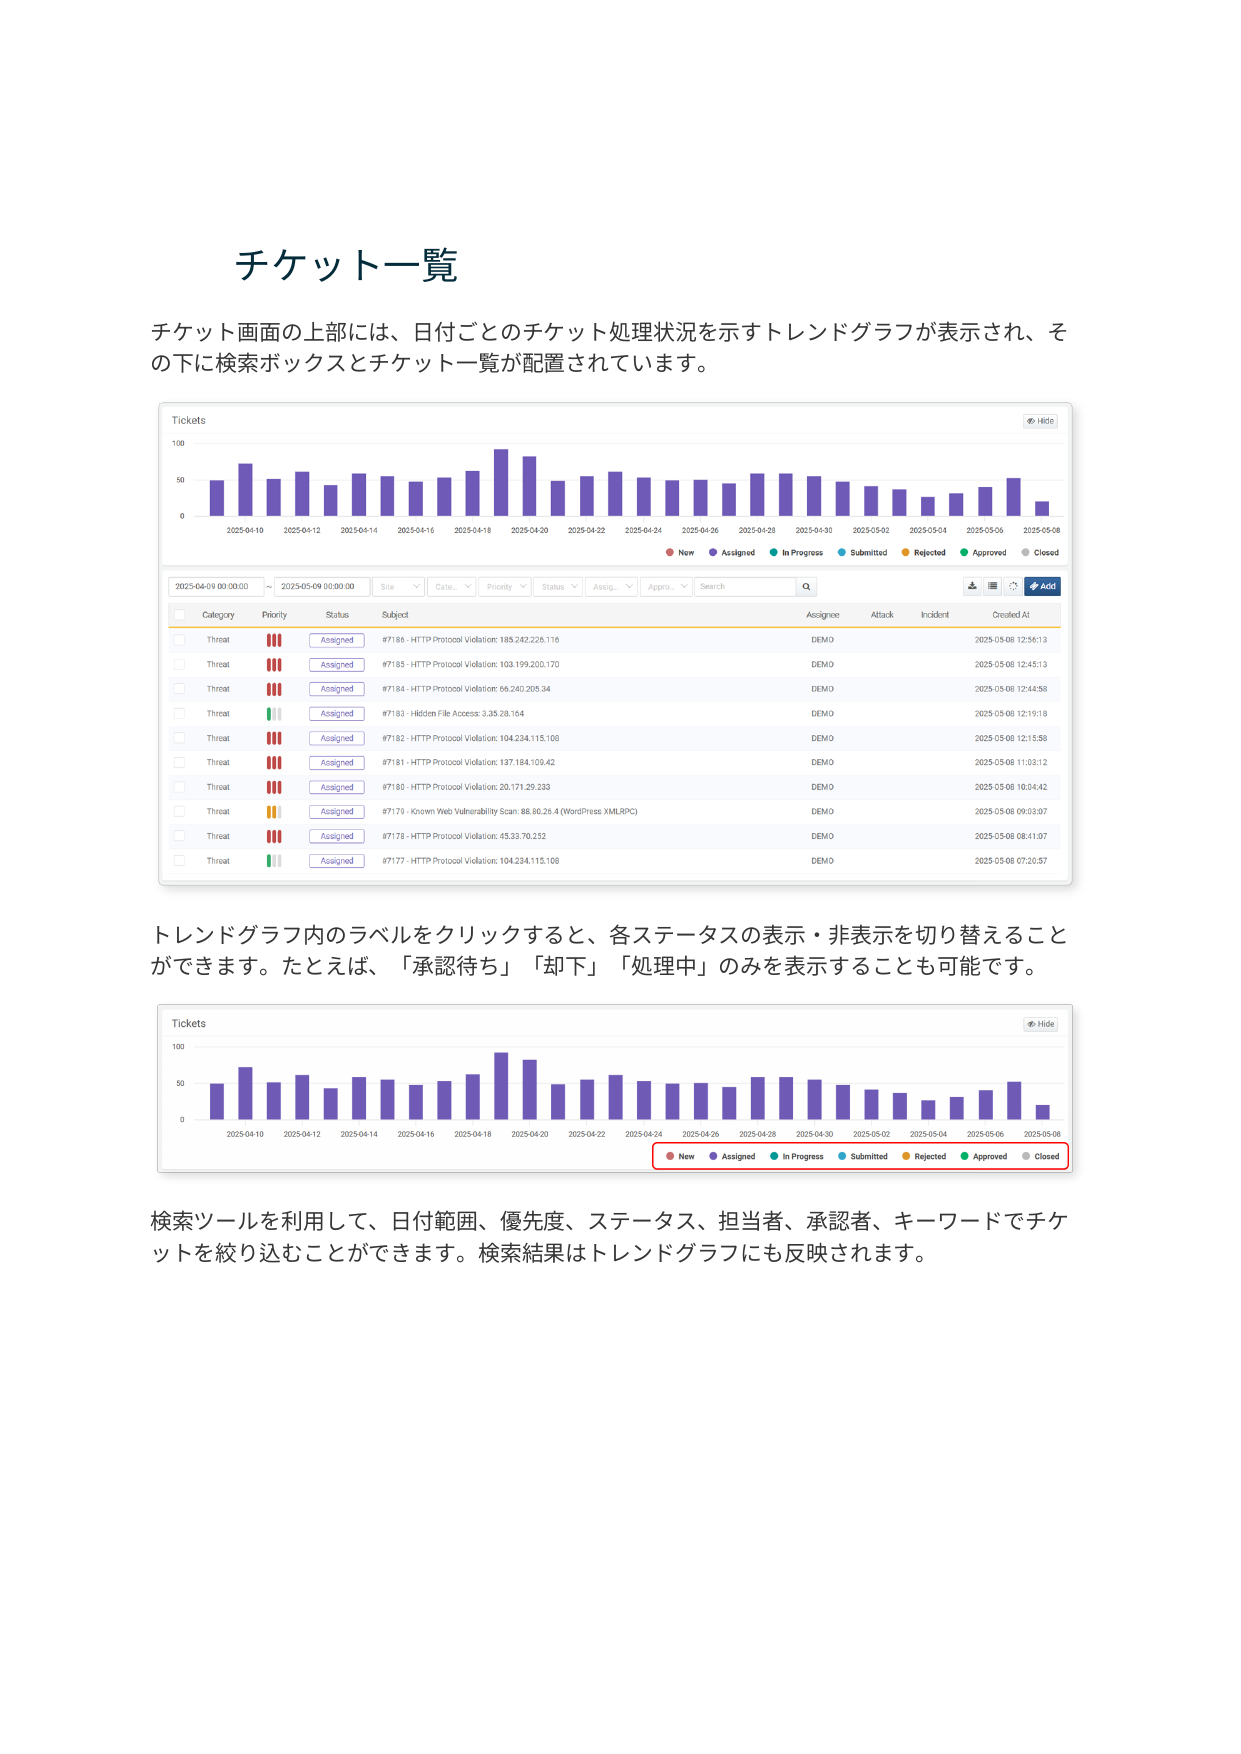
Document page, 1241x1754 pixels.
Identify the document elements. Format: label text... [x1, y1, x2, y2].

text トレンドグラフ内のラベルをクリックすると、各ステータスの表示・非表示を切り替えることができます。たとえば、「承認待ち」「却下」「処理中」のみを表示することも可能です。 [150, 918, 1090, 981]
text 検索ツールを利用して、日付範囲、優先度、ステータス、担当者、承認者、キーワードでチケットを絞り込むことができます。検索結果はトレンドグラフにも反映されます。 [150, 1204, 1090, 1267]
picture [150, 394, 1088, 901]
text チケット画面の上部には、日付ごとのチケット処理状況を示すトレンドグラフが表示され、その下に検索ボックスとチケット一覧が配置されています。 [150, 315, 1090, 378]
subtitle チケット一覧 [150, 236, 1090, 290]
picture [150, 997, 1088, 1188]
